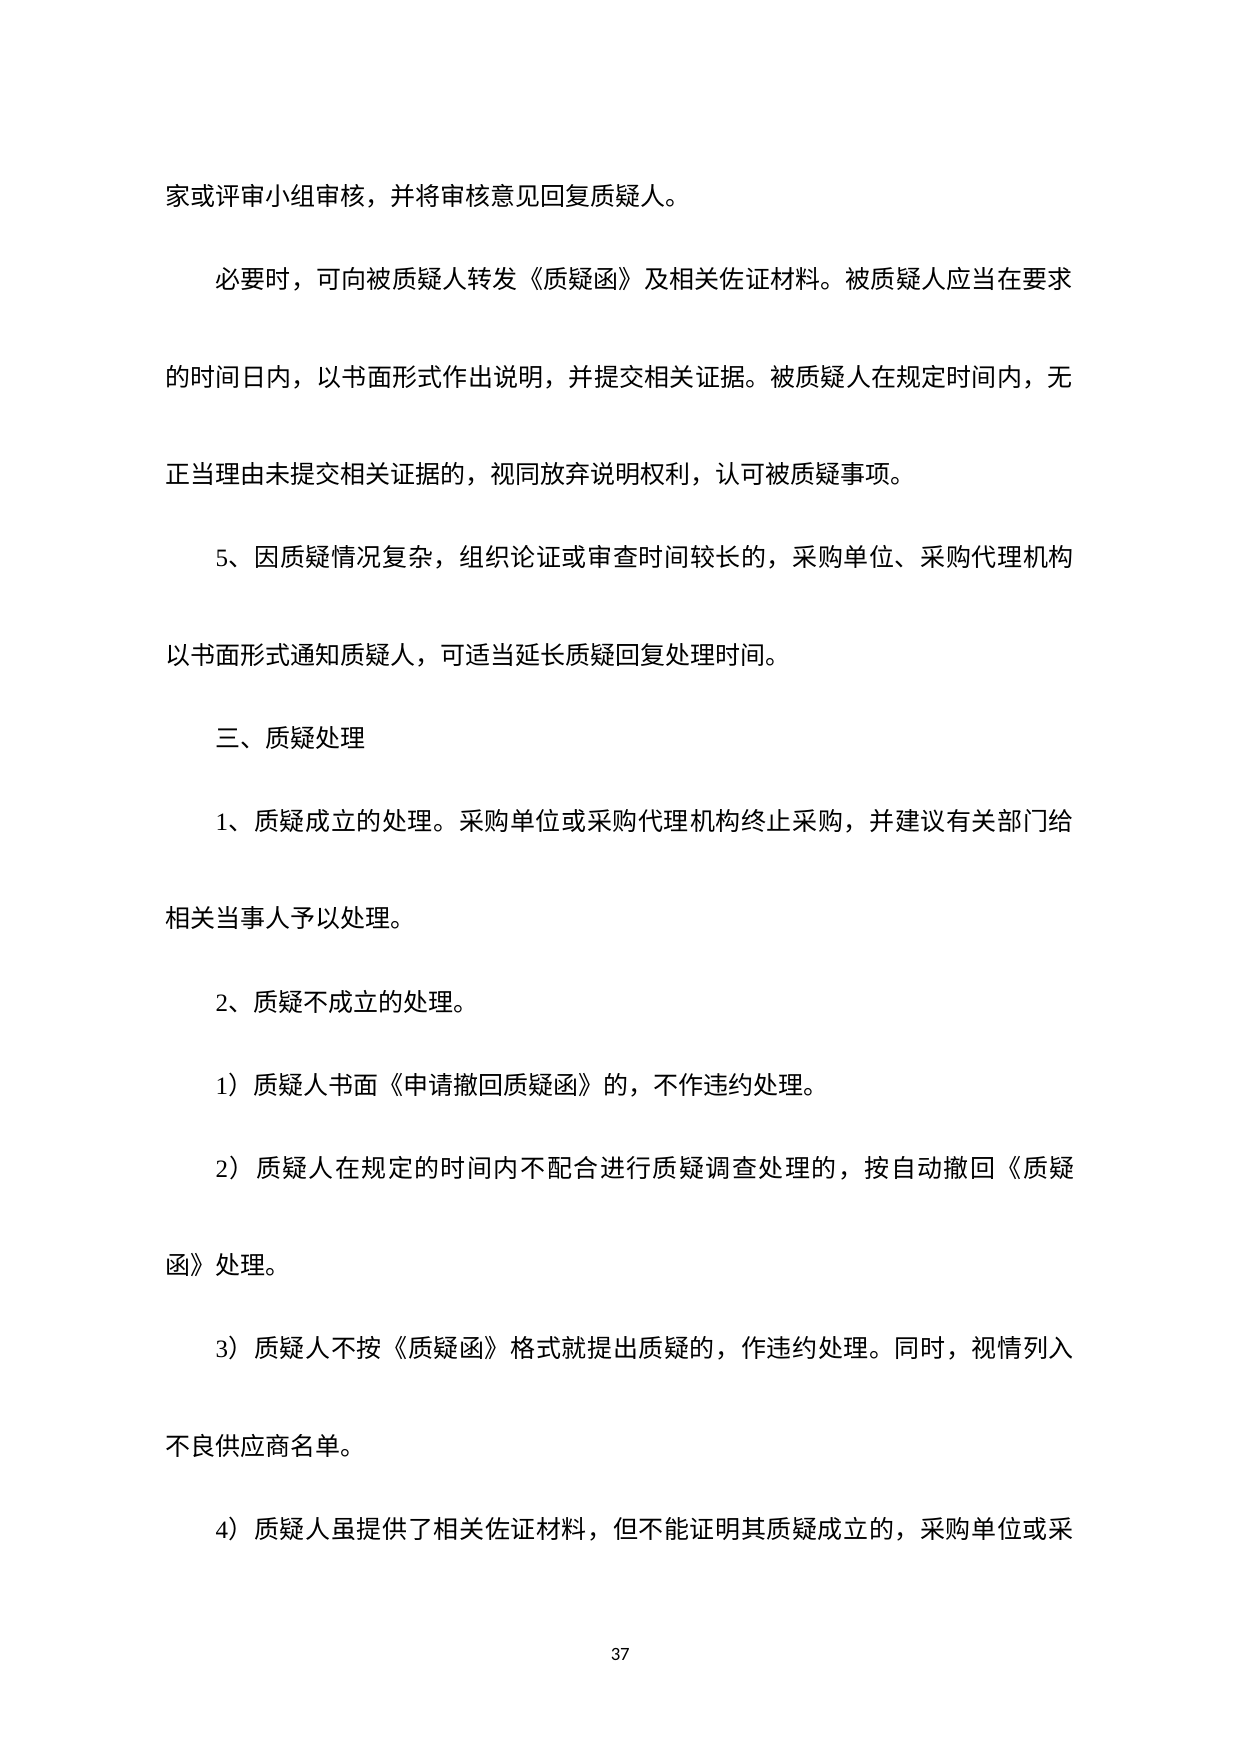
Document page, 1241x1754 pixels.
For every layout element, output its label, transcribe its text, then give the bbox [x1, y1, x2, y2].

text 1）质疑人书面《申请撤回质疑函》的，不作违约处理。 [165, 1051, 1075, 1116]
text 5、因质疑情况复杂，组织论证或审查时间较长的，采购单位、采购代理机构以书面形式通知质疑人，可适当延长质疑回复处理时间。 [165, 523, 1075, 686]
text 三、质疑处理 [165, 704, 1075, 769]
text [165, 162, 1075, 227]
text 1、质疑成立的处理。采购单位或采购代理机构终止采购，并建议有关部门给相关当事人予以处理。 [165, 787, 1075, 949]
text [165, 1495, 1075, 1560]
text 必要时，可向被质疑人转发《质疑函》及相关佐证材料。被质疑人应当在要求的时间日内，以书面形式作出说明，并提交相关证据。被质疑人在规定时间内，无正当理由未提交相关证据的，视同放弃说明权利，认可被质疑事项。 [165, 245, 1075, 505]
text 2、质疑不成立的处理。 [165, 968, 1075, 1033]
text 2）质疑人在规定的时间内不配合进行质疑调查处理的，按自动撤回《质疑函》处理。 [165, 1134, 1075, 1296]
text 3）质疑人不按《质疑函》格式就提出质疑的，作违约处理。同时，视情列入不良供应商名单。 [165, 1314, 1075, 1477]
